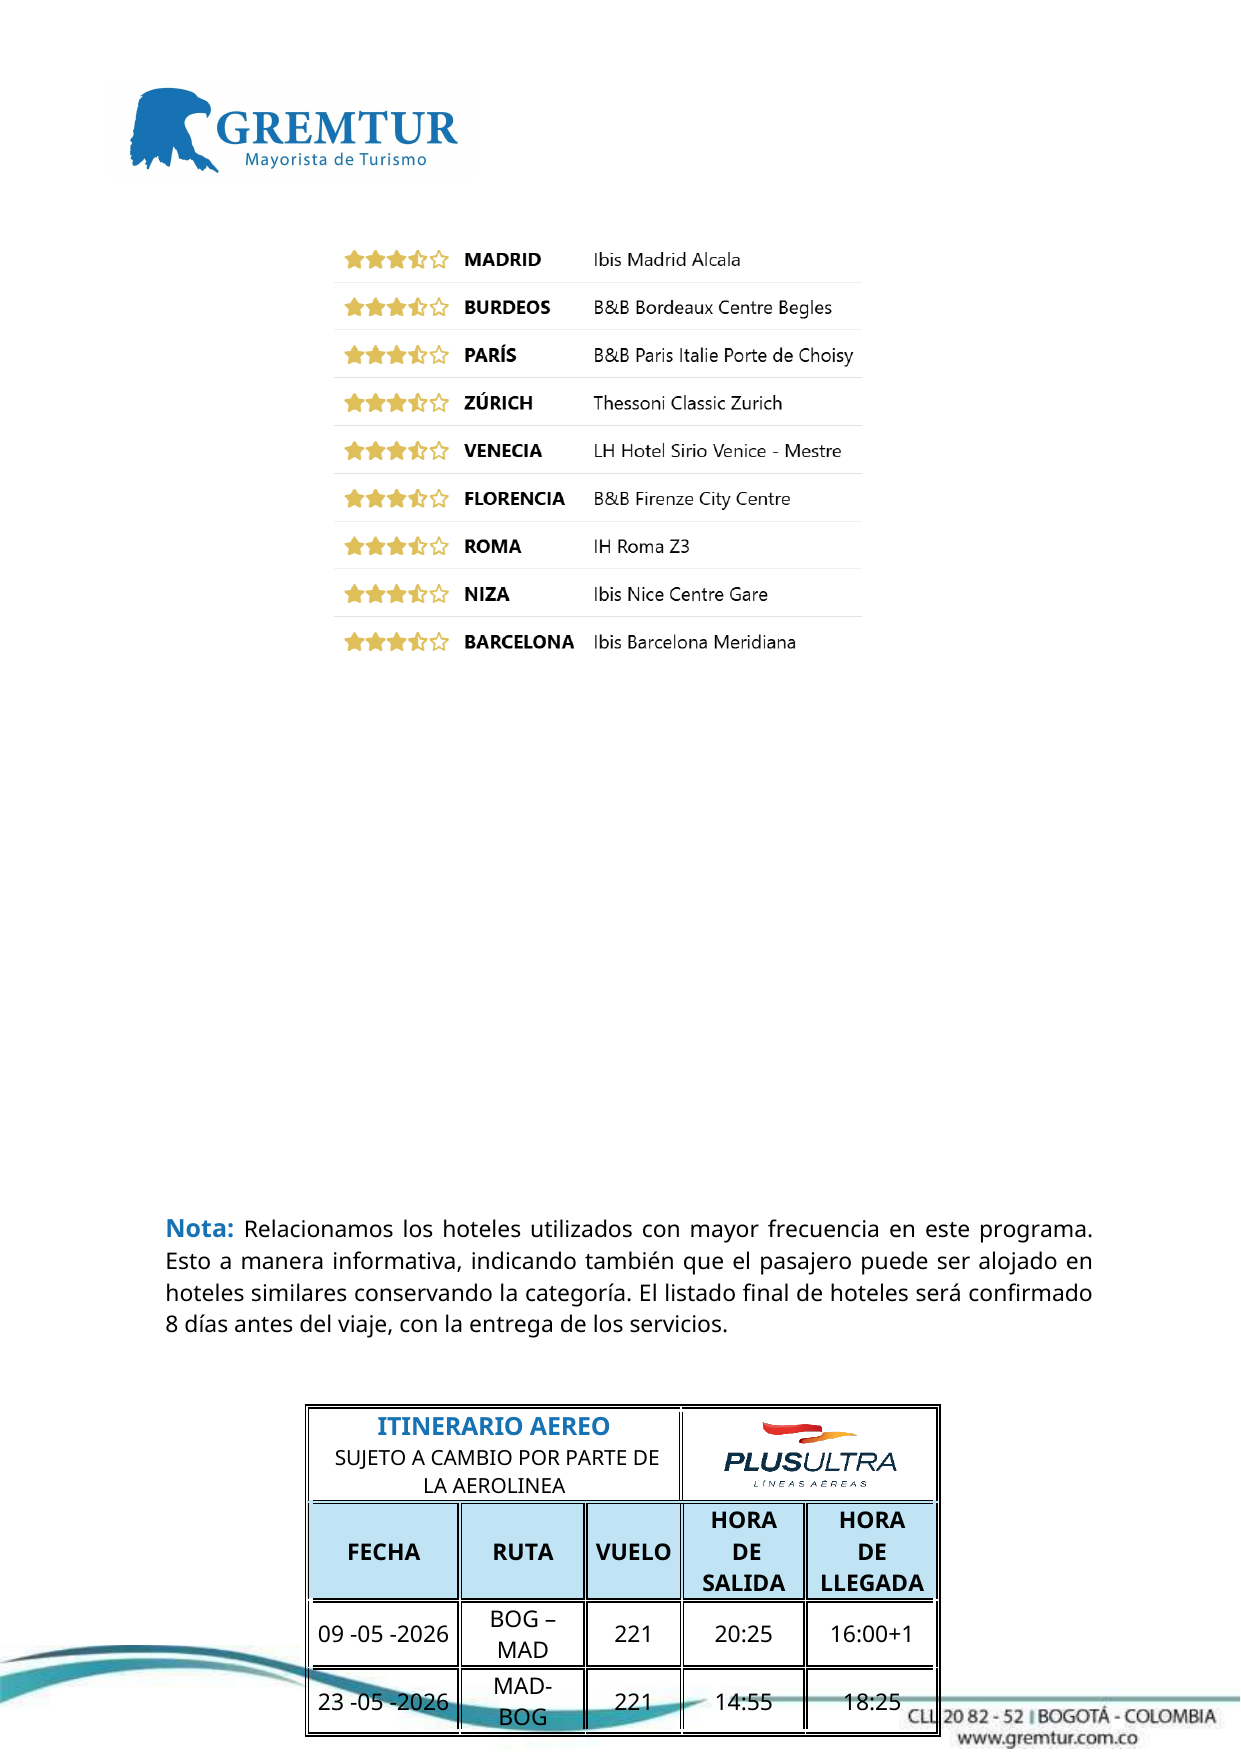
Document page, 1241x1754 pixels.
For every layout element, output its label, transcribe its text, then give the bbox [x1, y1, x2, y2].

table_cell HORA DE LLEGADA [805, 1500, 938, 1598]
picture [0, 1645, 1241, 1749]
table_cell 09 -05 -2026 [307, 1598, 460, 1665]
table_header ITINERARIO AEREO SUJETO A CAMBIO POR PARTE DE LA AEROLINEA [307, 1406, 681, 1499]
table_cell 18:25 [805, 1665, 938, 1732]
table_cell BOG – MAD [462, 1603, 583, 1665]
table_header [681, 1408, 936, 1499]
picture [108, 79, 474, 179]
table_cell 221 [586, 1665, 682, 1732]
text Nota: Relacionamos los hoteles utilizados con mayor frecuencia en este programa. Esto a manera informativa, indicando también que el pasajero puede ser alojado en hoteles similares conservando la categoría. El listado final de hoteles será confirmado 8 días antes del viaje, con la entrega de los servicios. [165, 1211, 1094, 1339]
table_cell FECHA [307, 1500, 460, 1598]
table_cell VUELO [588, 1504, 680, 1598]
table_cell 221 [588, 1603, 680, 1665]
table_cell RUTA [462, 1504, 583, 1598]
table_cell 16:00+1 [805, 1598, 938, 1665]
table_cell HORA DE SALIDA [684, 1504, 803, 1598]
table_cell 14:55 [682, 1669, 805, 1732]
table_cell 23 -05 -2026 [307, 1665, 460, 1732]
table_cell MAD- BOG [460, 1665, 586, 1732]
table_cell 20:25 [684, 1603, 803, 1665]
picture [721, 1419, 899, 1489]
picture [315, 232, 862, 661]
picture [306, 1645, 939, 1735]
